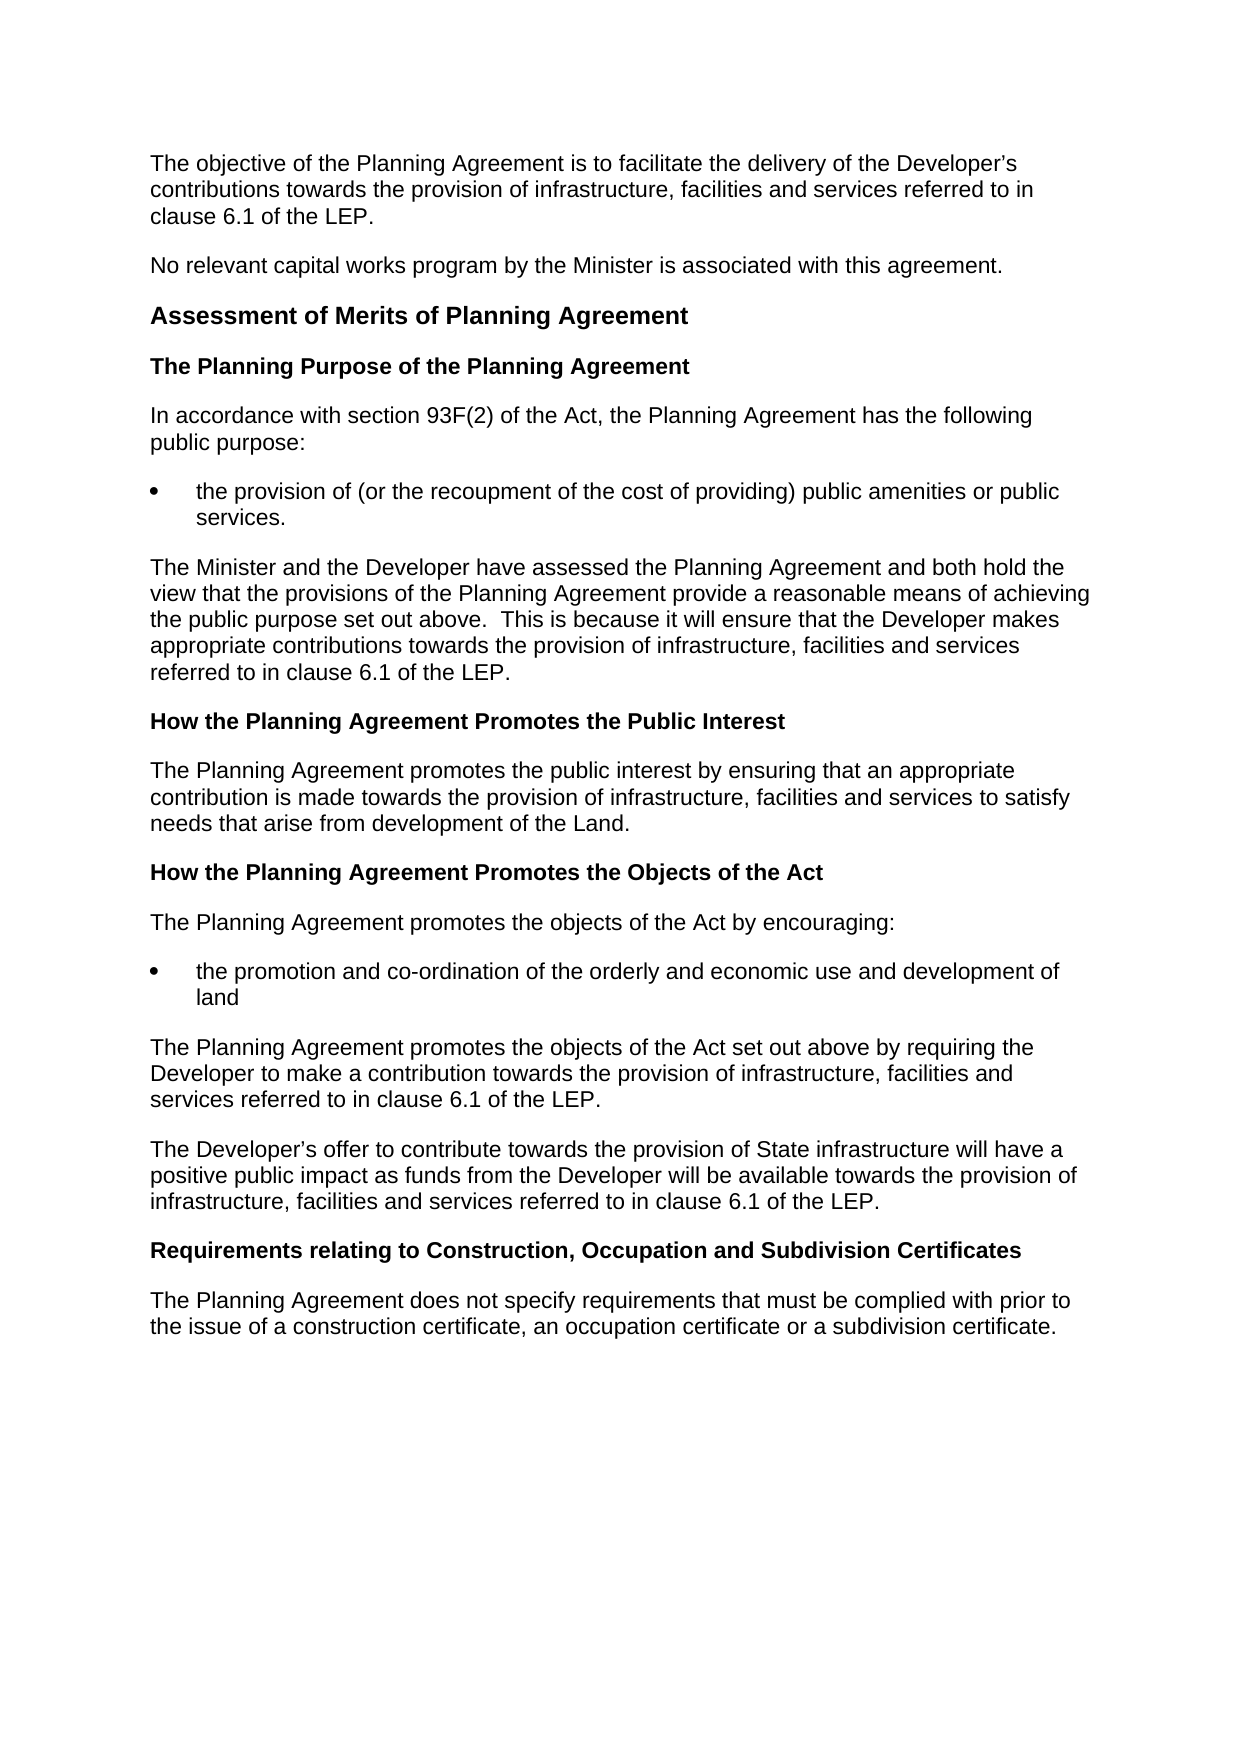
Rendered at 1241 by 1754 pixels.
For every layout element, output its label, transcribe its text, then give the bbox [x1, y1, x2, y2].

text The Developer’s offer to contribute towards the provision of State infrastructure will have a positive public impact as funds from the Developer will be available towards the provision of infrastructure, facilities and services referred to in clause 6.1 of the LEP. [150, 1136, 1090, 1214]
subtitle Assessment of Merits of Planning Agreement [150, 301, 1090, 330]
text The Minister and the Developer have assessed the Planning Agreement and both hold the view that the provisions of the Planning Agreement provide a reasonable means of achieving the public purpose set out above. This is because it will ensure that the Developer makes appropriate contributions towards the provision of infrastructure, facilities and services referred to in clause 6.1 of the LEP. [150, 553, 1090, 685]
list The objective of the Planning Agreement is to facilitate the delivery of the Developer’s contributions towards the provision of infrastructure, facilities and services referred to in clause 6.1 of the LEP. [150, 150, 1090, 229]
subtitle Requirements relating to Construction, Occupation and Subdivision Certificates [150, 1237, 1090, 1264]
text The Planning Agreement promotes the public interest by ensuring that an appropriate contribution is made towards the provision of infrastructure, facilities and services to satisfy needs that arise from development of the Land. [150, 757, 1090, 836]
text In accordance with section 93F(2) of the Act, the Planning Agreement has the following public purpose: [150, 402, 1090, 455]
subtitle The Planning Purpose of the Planning Agreement [150, 353, 1090, 379]
list the provision of (or the recoupment of the cost of providing) public amenities or public services. [150, 478, 1090, 531]
list the promotion and co-ordination of the orderly and economic use and development of land [150, 958, 1090, 1011]
list No relevant capital works program by the Minister is associated with this agreement. [150, 252, 1090, 278]
subtitle How the Planning Agreement Promotes the Public Interest [150, 708, 1090, 734]
text The Planning Agreement promotes the objects of the Act by encouraging: [150, 909, 1090, 935]
text The Planning Agreement does not specify requirements that must be complied with prior to the issue of a construction certificate, an occupation certificate or a subdivision certificate. [150, 1287, 1090, 1339]
list The Planning Agreement promotes the objects of the Act set out above by requiring the Developer to make a contribution towards the provision of infrastructure, facilities and services referred to in clause 6.1 of the LEP. [150, 1033, 1090, 1113]
subtitle How the Planning Agreement Promotes the Objects of the Act [150, 859, 1090, 886]
